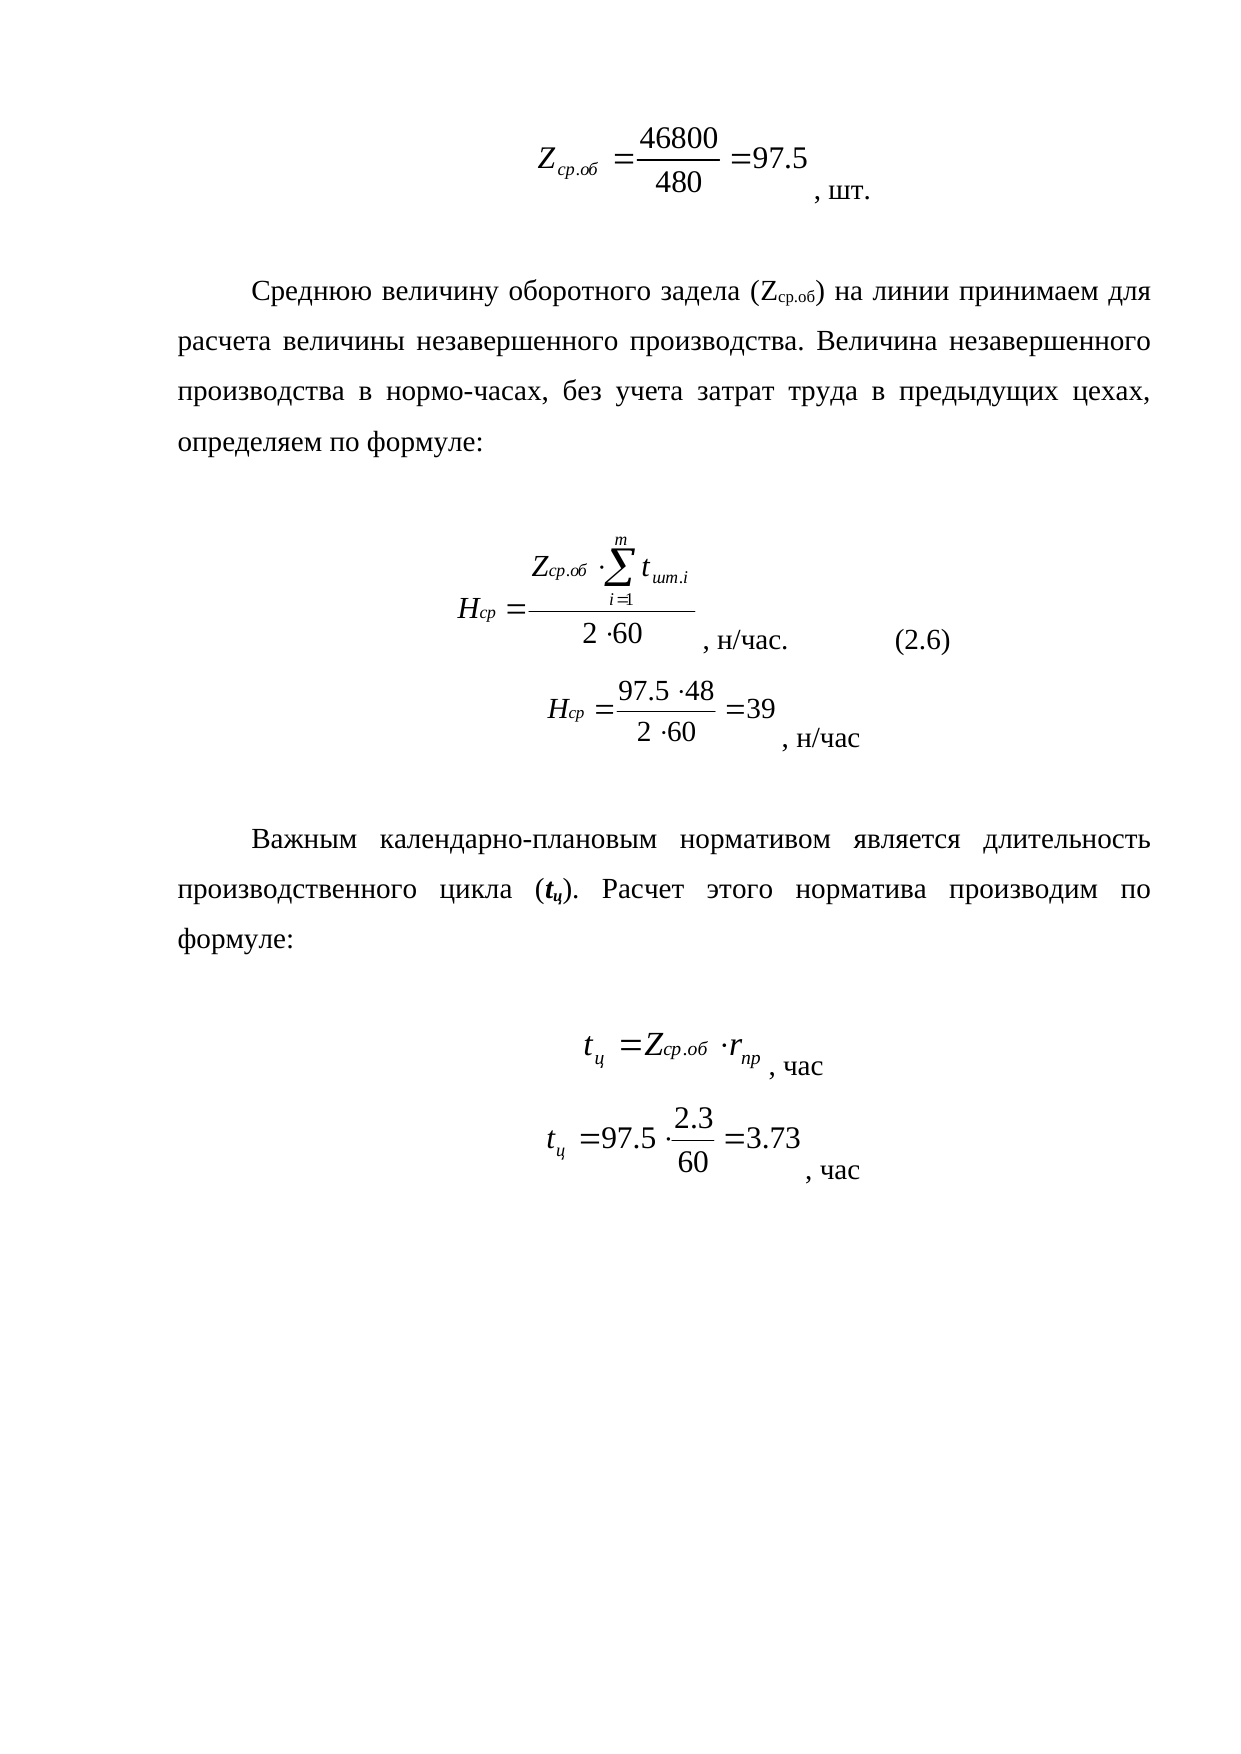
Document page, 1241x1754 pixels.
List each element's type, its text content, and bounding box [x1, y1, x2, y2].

text , шт. [177, 118, 1152, 206]
text , час [177, 1098, 1152, 1186]
text , н/час. (2.6) [177, 524, 1152, 656]
text Важным календарно-плановым нормативом является длительность производственного цикла (tц). Расчет этого норматива производим по формуле: [177, 821, 1152, 955]
text , час [177, 1022, 1152, 1082]
text , н/час [177, 672, 1152, 754]
text Среднюю величину оборотного задела (Zср.об) на линии принимаем для расчета величины незавершенного производства. Величина незавершенного производства в нормо-часах, без учета затрат труда в предыдущих цехах, определяем по формуле: [177, 273, 1152, 457]
